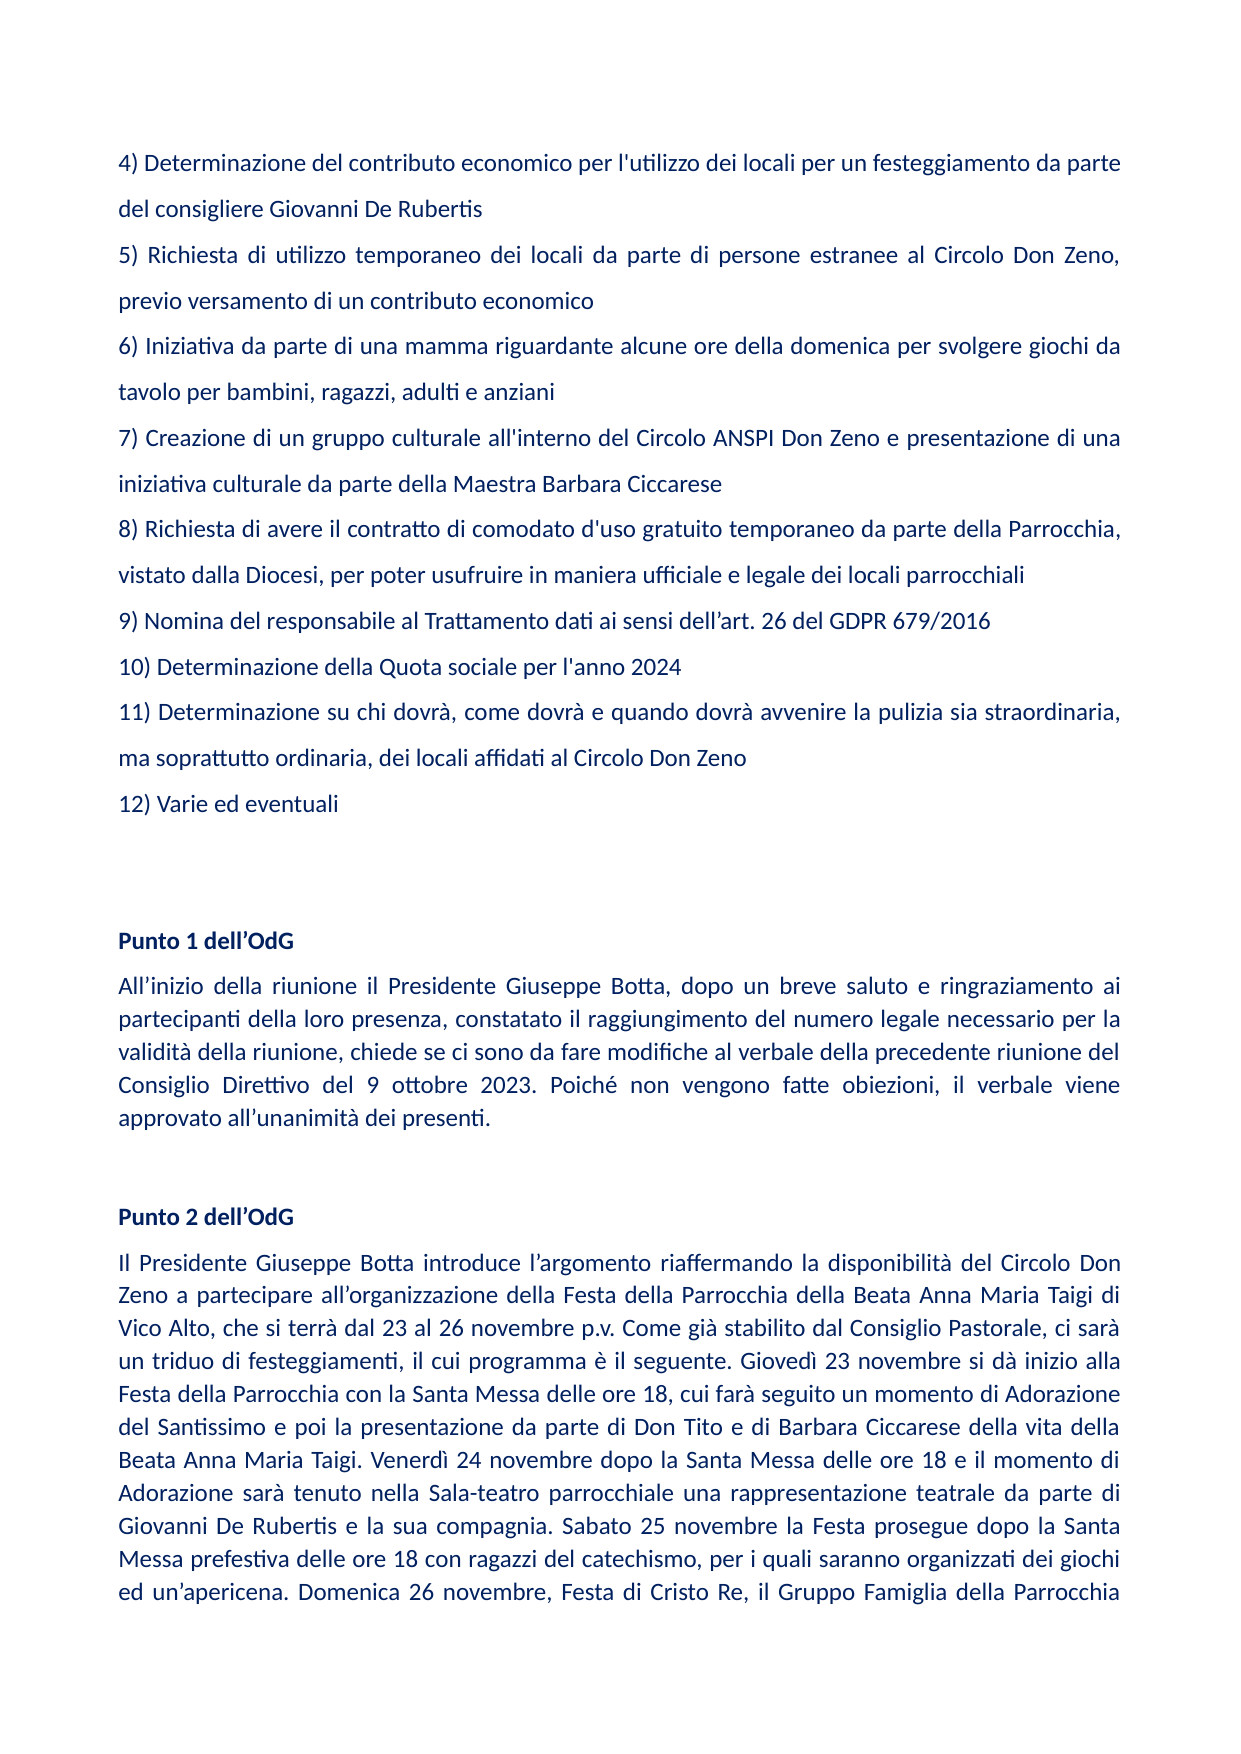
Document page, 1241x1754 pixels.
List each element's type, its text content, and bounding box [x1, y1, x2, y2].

text 4) Determinazione del contributo economico per l'utilizzo dei locali per un festeggiamento da parte del consigliere Giovanni De Rubertis [118, 148, 1122, 224]
text Punto 1 dell’OdG [118, 925, 1122, 956]
text All’inizio della riunione il Presidente Giuseppe Botta, dopo un breve saluto e ringraziamento ai partecipanti della loro presenza, constatato il raggiungimento del numero legale necessario per la validità della riunione, chiede se ci sono da fare modifiche al verbale della precedente riunione del Consiglio Direttivo del 9 ottobre 2023. Poiché non vengono fatte obiezioni, il verbale viene approvato all’unanimità dei presenti. [118, 970, 1122, 1133]
text 8) Richiesta di avere il contratto di comodato d'uso gratuito temporaneo da parte della Parrocchia, vistato dalla Diocesi, per poter usufruire in maniera ufficiale e legale dei locali parrocchiali [118, 513, 1122, 590]
text 12) Varie ed eventuali [118, 788, 1122, 818]
text 6) Iniziativa da parte di una mamma riguardante alcune ore della domenica per svolgere giochi da tavolo per bambini, ragazzi, adulti e anziani [118, 331, 1122, 407]
text 9) Nomina del responsabile al Trattamento dati ai sensi dell’art. 26 del GDPR 679/2016 [118, 605, 1122, 635]
text 5) Richiesta di utilizzo temporaneo dei locali da parte di persone estranee al Circolo Don Zeno, previo versamento di un contributo economico [118, 239, 1122, 315]
text 11) Determinazione su chi dovrà, come dovrà e quando dovrà avvenire la pulizia sia straordinaria, ma soprattutto ordinaria, dei locali affidati al Circolo Don Zeno [118, 696, 1122, 773]
text 7) Creazione di un gruppo culturale all'interno del Circolo ANSPI Don Zeno e presentazione di una iniziativa culturale da parte della Maestra Barbara Ciccarese [118, 422, 1122, 498]
text Punto 2 dell’OdG [118, 1201, 1122, 1232]
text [118, 1247, 1122, 1606]
text 10) Determinazione della Quota sociale per l'anno 2024 [118, 651, 1122, 681]
